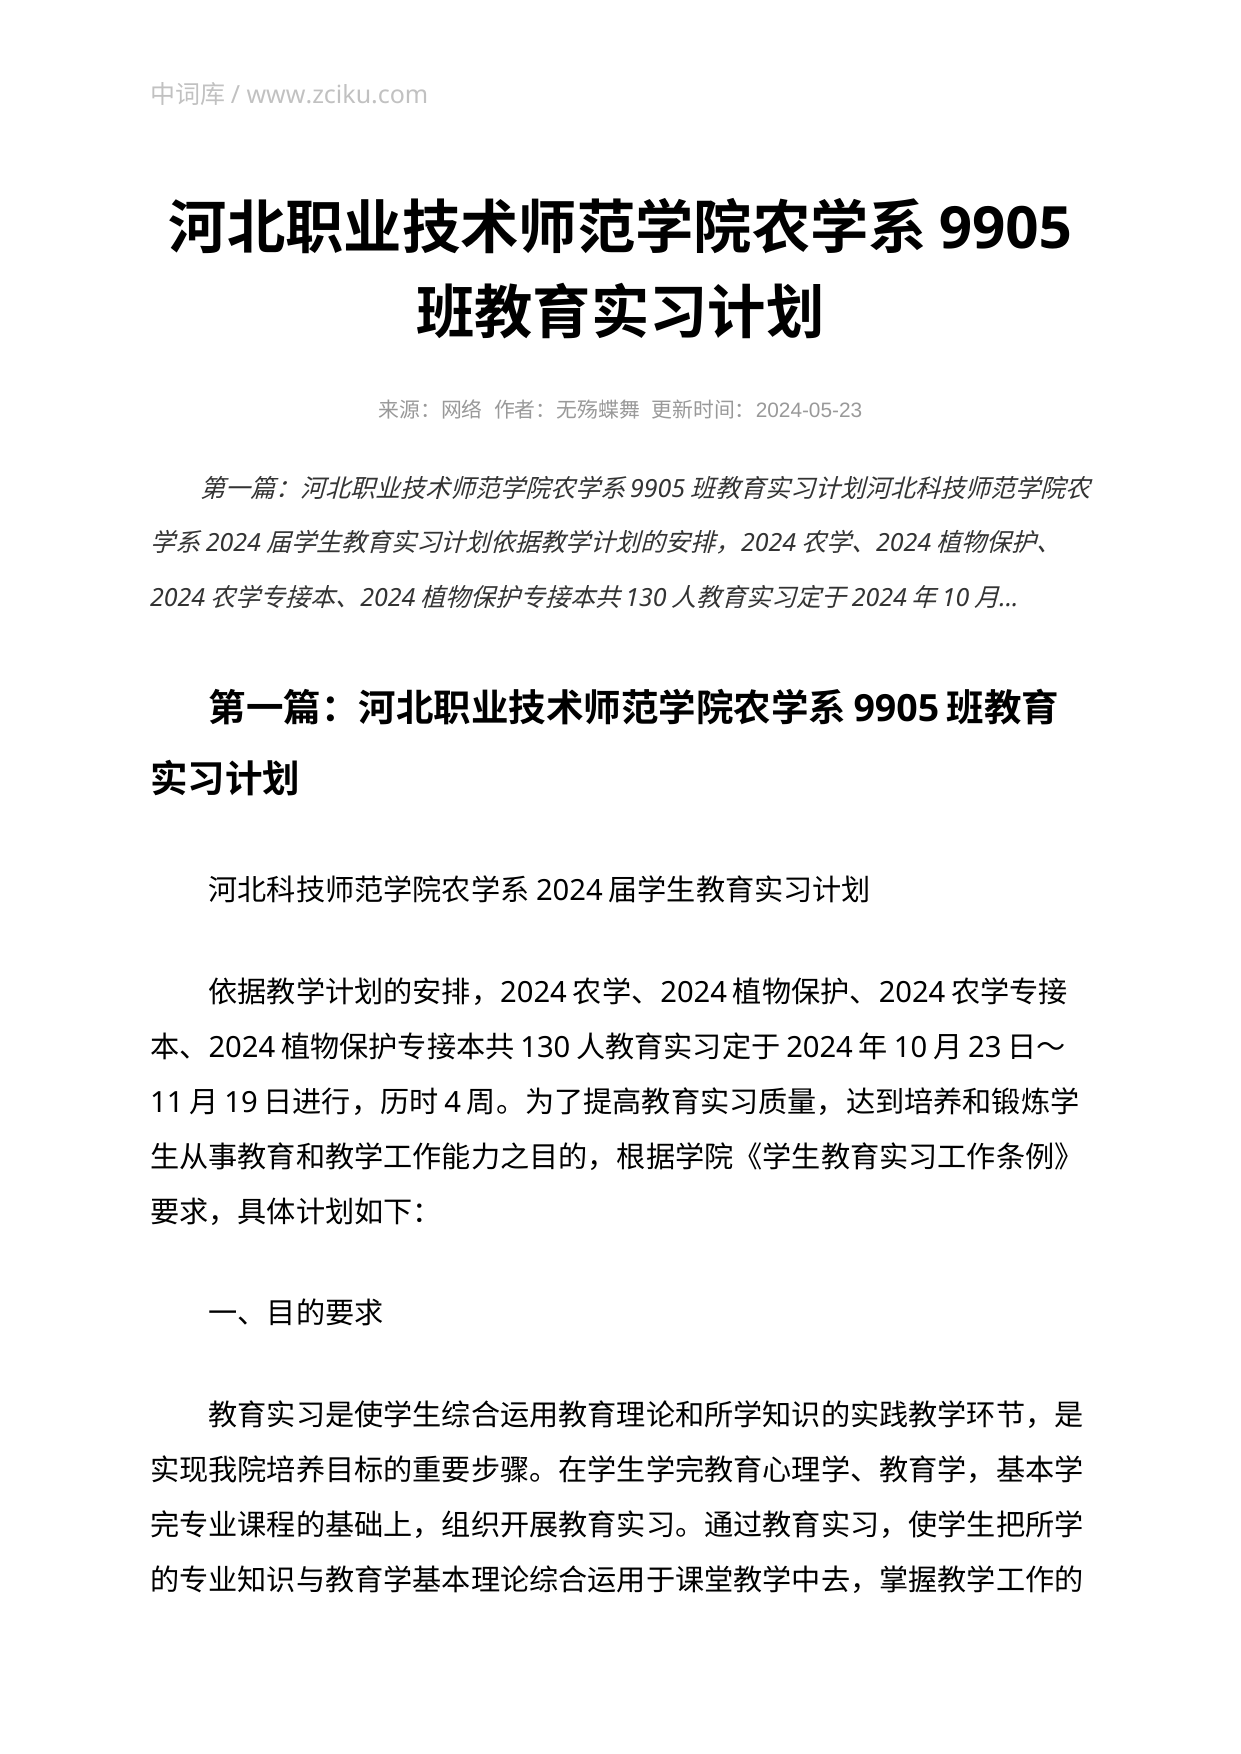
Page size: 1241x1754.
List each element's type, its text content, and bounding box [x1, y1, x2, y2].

text 第一篇：河北职业技术师范学院农学系9905班教育实习计划河北科技师范学院农学系 2024届学生教育实习计划依据教学计划的安排，2024农学、2024植物保护、2024农学专接本、2024植物保护专接本共130人教育实习定于2024年10月... [150, 468, 1090, 613]
text 依据教学计划的安排，2024农学、2024植物保护、2024农学专接本、2024植物保护专接本共130人教育实习定于2024年10月23日～11月19日进行，历时4周。为了提高教育实习质量，达到培养和锻炼学生从事教育和教学工作能力之目的，根据学院《学生教育实习工作条例》要求，具体计划如下： [150, 968, 1090, 1231]
text 河北科技师范学院农学系 2024届学生教育实习计划 [150, 866, 1090, 909]
text 第一篇：河北职业技术师范学院农学系9905班教育实习计划 [150, 678, 1090, 803]
text 来源：网络 作者：无殇蝶舞 更新时间：2024-05-23 [150, 397, 1090, 421]
text 一、目的要求 [150, 1290, 1090, 1332]
subtitle 河北职业技术师范学院农学系9905班教育实习计划 [150, 181, 1090, 351]
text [150, 1392, 1090, 1599]
